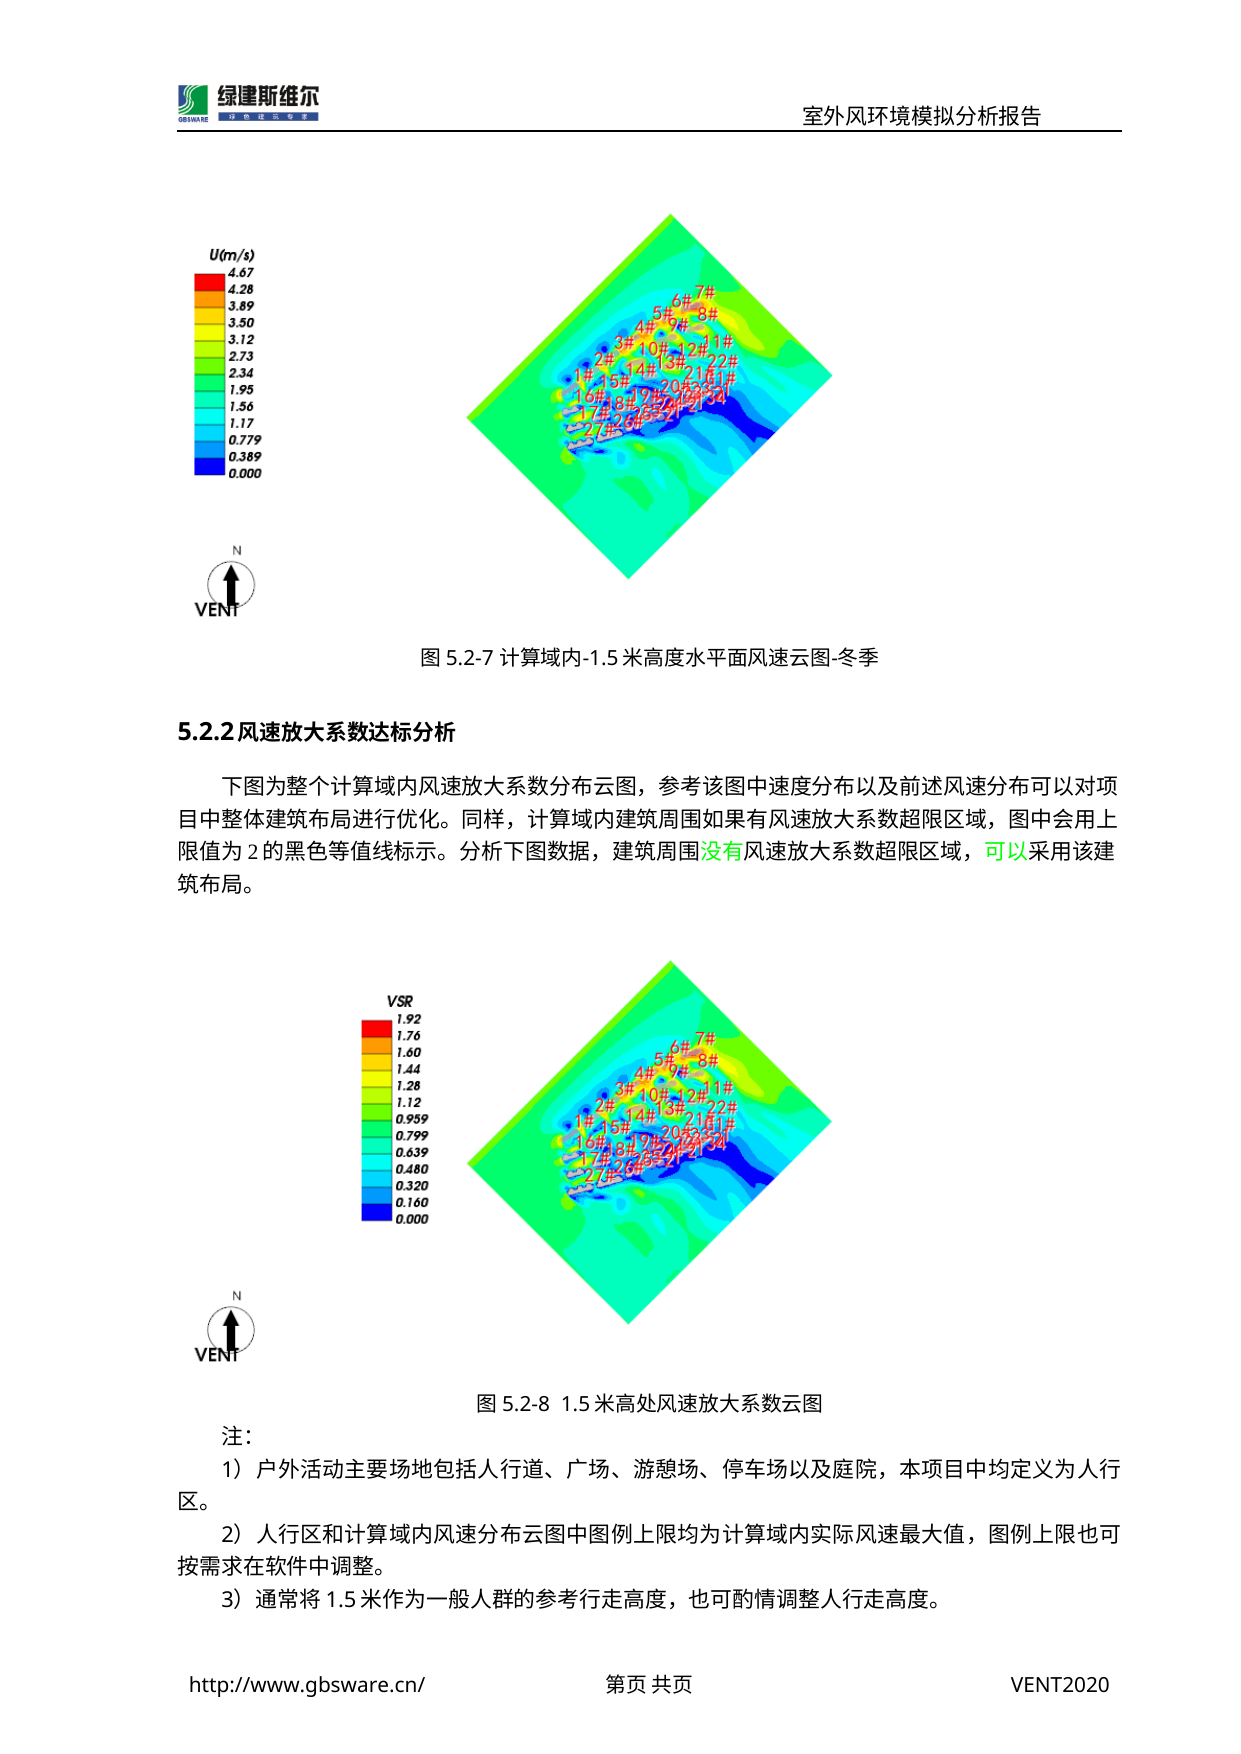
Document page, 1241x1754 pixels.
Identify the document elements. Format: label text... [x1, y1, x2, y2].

text 1）户外活动主要场地包括人行道、广场、游憩场、停车场以及庭院，本项目中均定义为人行区。 [177, 1451, 1122, 1516]
text 2）人行区和计算域内风速分布云图中图例上限均为计算域内实际风速最大值，图例上限也可按需求在软件中调整。 [177, 1516, 1122, 1581]
picture [184, 161, 1115, 632]
picture [184, 908, 1115, 1377]
picture [177, 82, 320, 124]
text 注： [177, 1419, 1122, 1451]
subtitle 风速放大系数达标分析 [177, 698, 1122, 763]
text 3）通常将1.5米作为一般人群的参考行走高度，也可酌情调整人行走高度。 [177, 1581, 1122, 1614]
text 下图为整个计算域内风速放大系数分布云图，参考该图中速度分布以及前述风速分布可以对项目中整体建筑布局进行优化。同样，计算域内建筑周围如果有风速放大系数超限区域，图中会用上限值为2的黑色等值线标示。分析下图数据，建筑周围没有风速放大系数超限区域，可以采用该建筑布局。 [177, 769, 1122, 899]
